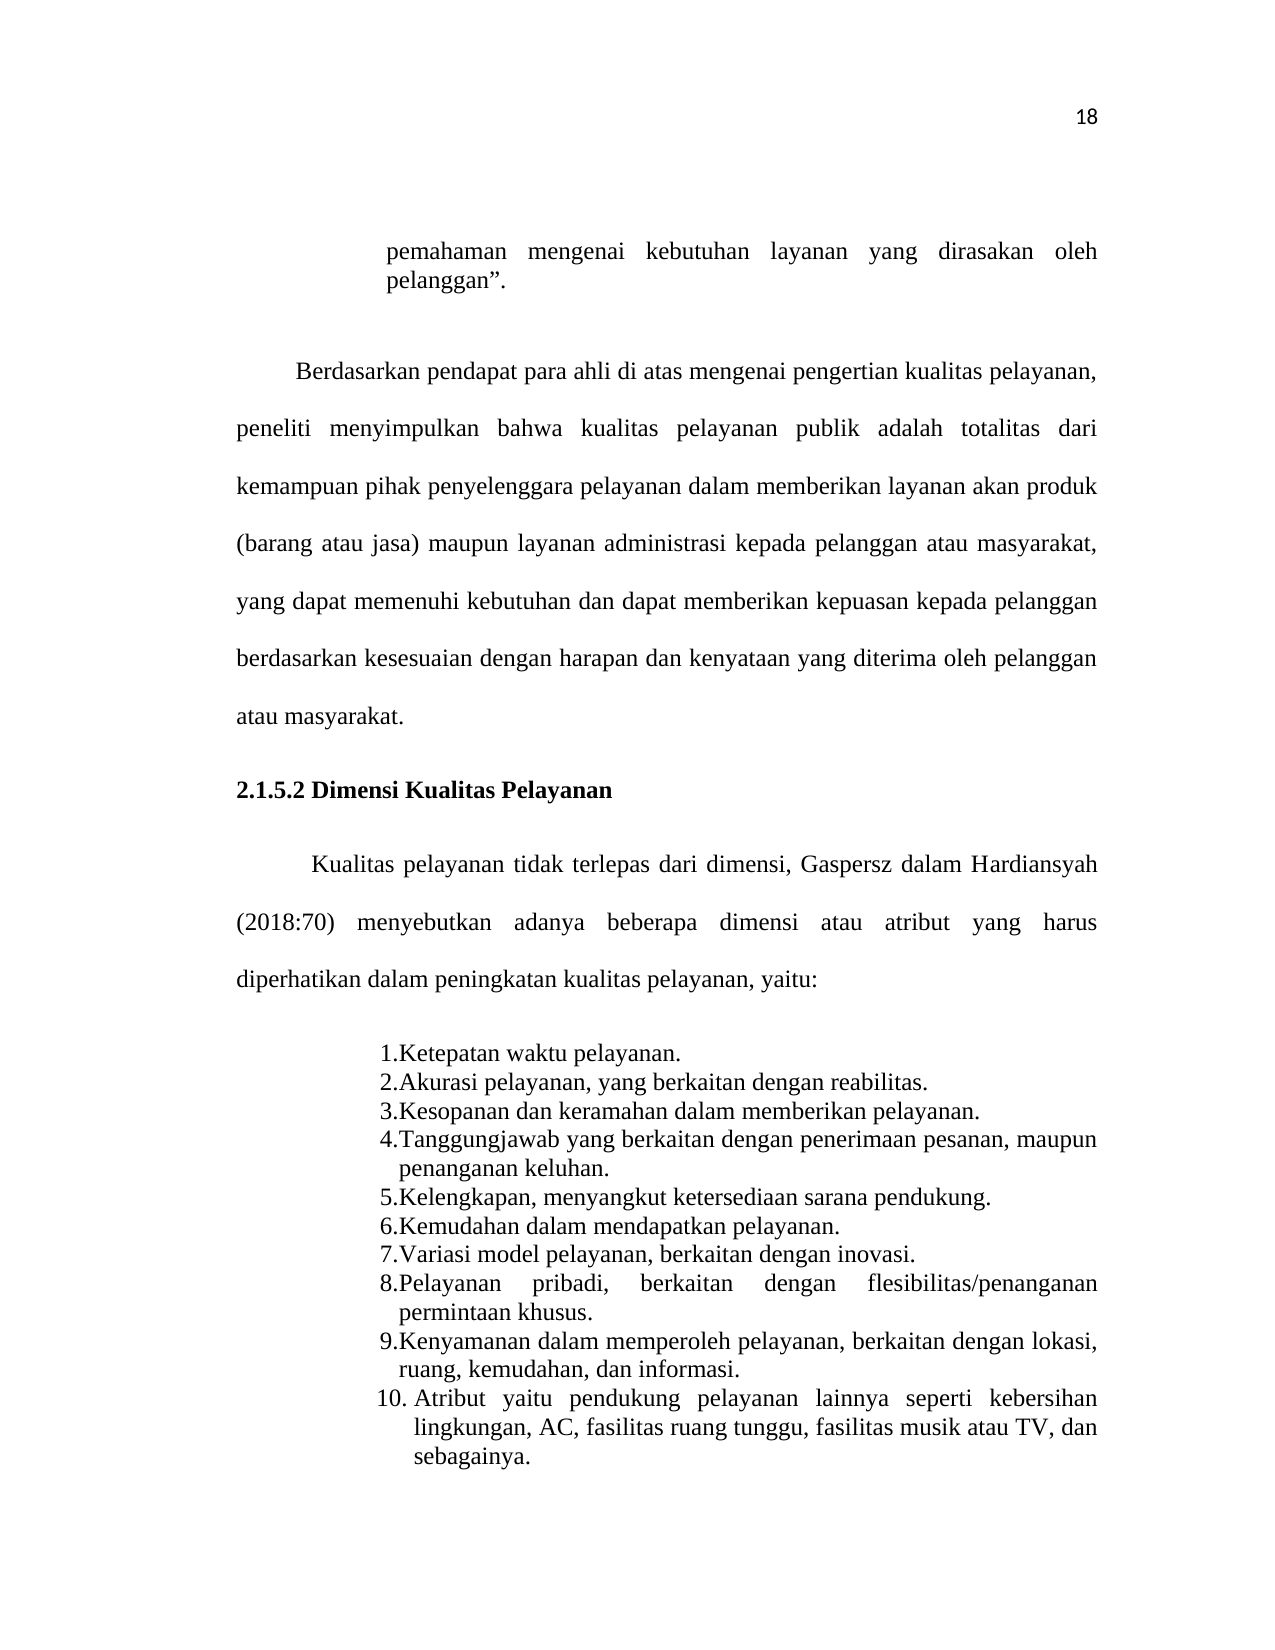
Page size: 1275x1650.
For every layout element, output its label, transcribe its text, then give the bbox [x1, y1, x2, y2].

list Kesopanan dan keramahan dalam memberikan pelayanan. [379, 1096, 1098, 1124]
list Variasi model pelayanan, berkaitan dengan inovasi. [379, 1239, 1098, 1268]
list Kemudahan dalam mendapatkan pelayanan. [379, 1211, 1098, 1239]
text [386, 236, 1098, 294]
list Atribut yaitu pendukung pelayanan lainnya seperti kebersihan lingkungan, AC, fasilitas ruang tunggu, fasilitas musik atau TV, dan sebagainya. [376, 1383, 1098, 1469]
list Tanggungjawab yang berkaitan dengan penerimaan pesanan, maupun penanganan keluhan. [379, 1124, 1098, 1182]
text Kualitas pelayanan tidak terlepas dari dimensi, Gaspersz dalam Hardiansyah (2018:70) menyebutkan adanya beberapa dimensi atau atribut yang harus diperhatikan dalam peningkatan kualitas pelayanan, yaitu: [236, 849, 1098, 993]
list Pelayanan pribadi, berkaitan dengan flesibilitas/penanganan permintaan khusus. [379, 1268, 1098, 1326]
list Ketepatan waktu pelayanan. [379, 1038, 1098, 1067]
list Akurasi pelayanan, yang berkaitan dengan reabilitas. [379, 1067, 1098, 1096]
text Berdasarkan pendapat para ahli di atas mengenai pengertian kualitas pelayanan, peneliti menyimpulkan bahwa kualitas pelayanan publik adalah totalitas dari kemampuan pihak penyelenggara pelayanan dalam memberikan layanan akan produk (barang atau jasa) maupun layanan administrasi kepada pelanggan atau masyarakat, yang dapat memenuhi kebutuhan dan dapat memberikan kepuasan kepada pelanggan berdasarkan kesesuaian dengan harapan dan kenyataan yang diterima oleh pelanggan atau masyarakat. [236, 356, 1098, 729]
list Kenyamanan dalam memperoleh pelayanan, berkaitan dengan lokasi, ruang, kemudahan, dan informasi. [379, 1326, 1098, 1383]
text 2.1.5.2 Dimensi Kualitas Pelayanan [236, 775, 1098, 804]
list Kelengkapan, menyangkut ketersediaan sarana pendukung. [379, 1182, 1098, 1211]
